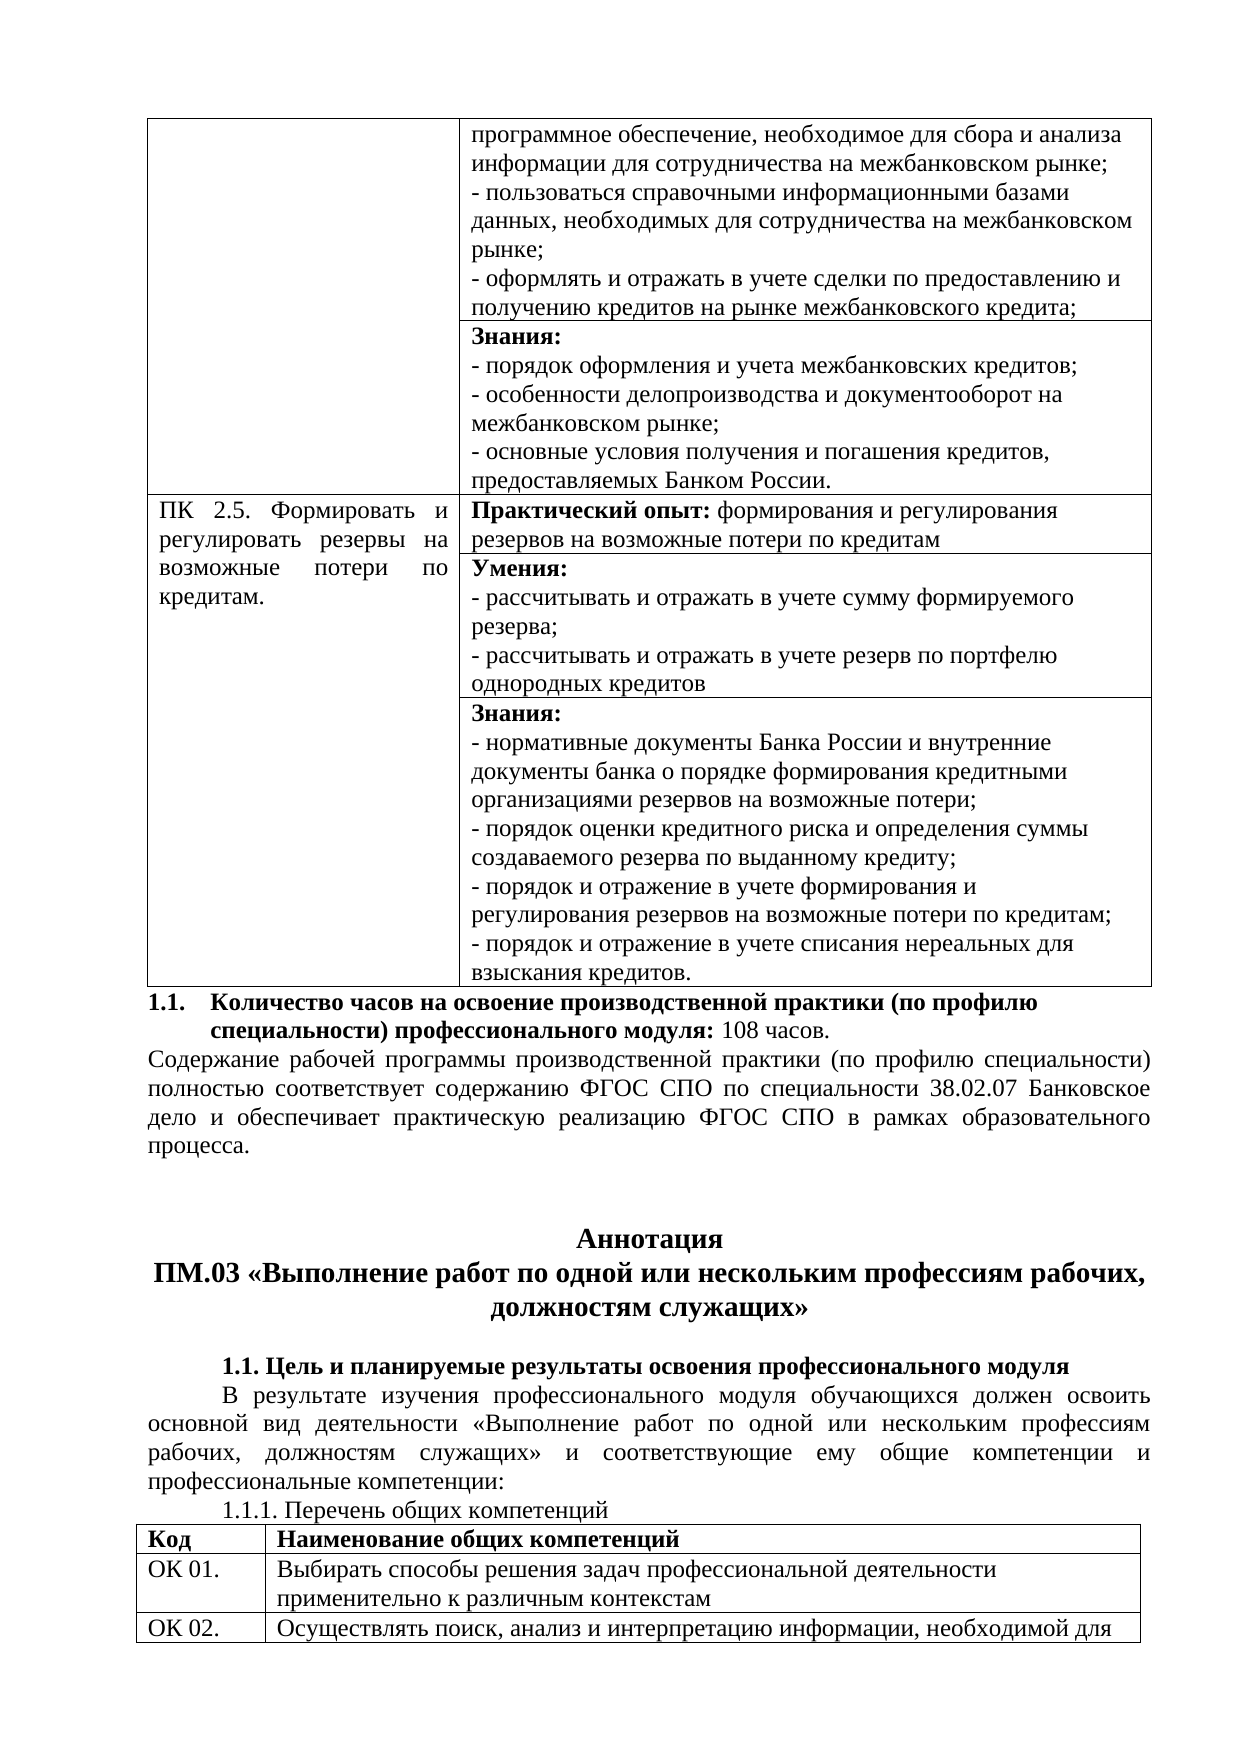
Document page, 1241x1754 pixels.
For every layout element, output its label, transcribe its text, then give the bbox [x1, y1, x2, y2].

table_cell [266, 1613, 1140, 1642]
table_cell ОК 01. [137, 1554, 265, 1612]
table_cell ПК 2.5. Формировать и регулировать резервы на возможные потери по кредитам. [148, 495, 459, 986]
list Количество часов на освоение производственной практики (по профилю специальности) профессионального модуля: 108 часов. [148, 987, 1152, 1044]
table_header Наименование общих компетенций [266, 1525, 1140, 1553]
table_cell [460, 119, 1151, 320]
text Аннотация [148, 1222, 1152, 1255]
table_cell Знания: - порядок оформления и учета межбанковских кредитов; - особенности делопроизводства и документооборот на межбанковском рынке; - основные условия получения и погашения кредитов, предоставляемых Банком России. [460, 321, 1151, 494]
table_cell Практический опыт: формирования и регулирования резервов на возможные потери по кредитам [460, 495, 1151, 552]
table_cell ОК 02. [137, 1613, 265, 1642]
text ПМ.03 «Выполнение работ по одной или нескольким профессиям рабочих, должностям служащих» [148, 1255, 1152, 1322]
text Содержание рабочей программы производственной практики (по профилю специальности) полностью соответствует содержанию ФГОС СПО по специальности 38.02.07 Банковское дело и обеспечивает практическую реализацию ФГОС СПО в рамках образовательного процесса. [148, 1044, 1152, 1159]
table_cell Умения: - рассчитывать и отражать в учете сумму формируемого резерва; - рассчитывать и отражать в учете резерв по портфелю однородных кредитов [460, 554, 1151, 697]
table_cell Знания: - нормативные документы Банка России и внутренние документы банка о порядке формирования кредитными организациями резервов на возможные потери; - порядок оценки кредитного риска и определения суммы создаваемого резерва по выданному кредиту; - порядок и отражение в учете формирования и регулирования резервов на возможные потери по кредитам; - порядок и отражение в учете списания нереальных для взыскания кредитов. [460, 698, 1151, 986]
text 1.1.1. Перечень общих компетенций [148, 1495, 1152, 1523]
table_cell Выбирать способы решения задач профессиональной деятельности применительно к различным контекстам [266, 1554, 1140, 1612]
text 1.1. Цель и планируемые результаты освоения профессионального модуля [148, 1351, 1152, 1380]
text В результате изучения профессионального модуля обучающихся должен освоить основной вид деятельности «Выполнение работ по одной или нескольким профессиям рабочих, должностям служащих» и соответствующие ему общие компетенции и профессиональные компетенции: [148, 1380, 1152, 1495]
table_header Код [137, 1525, 265, 1553]
